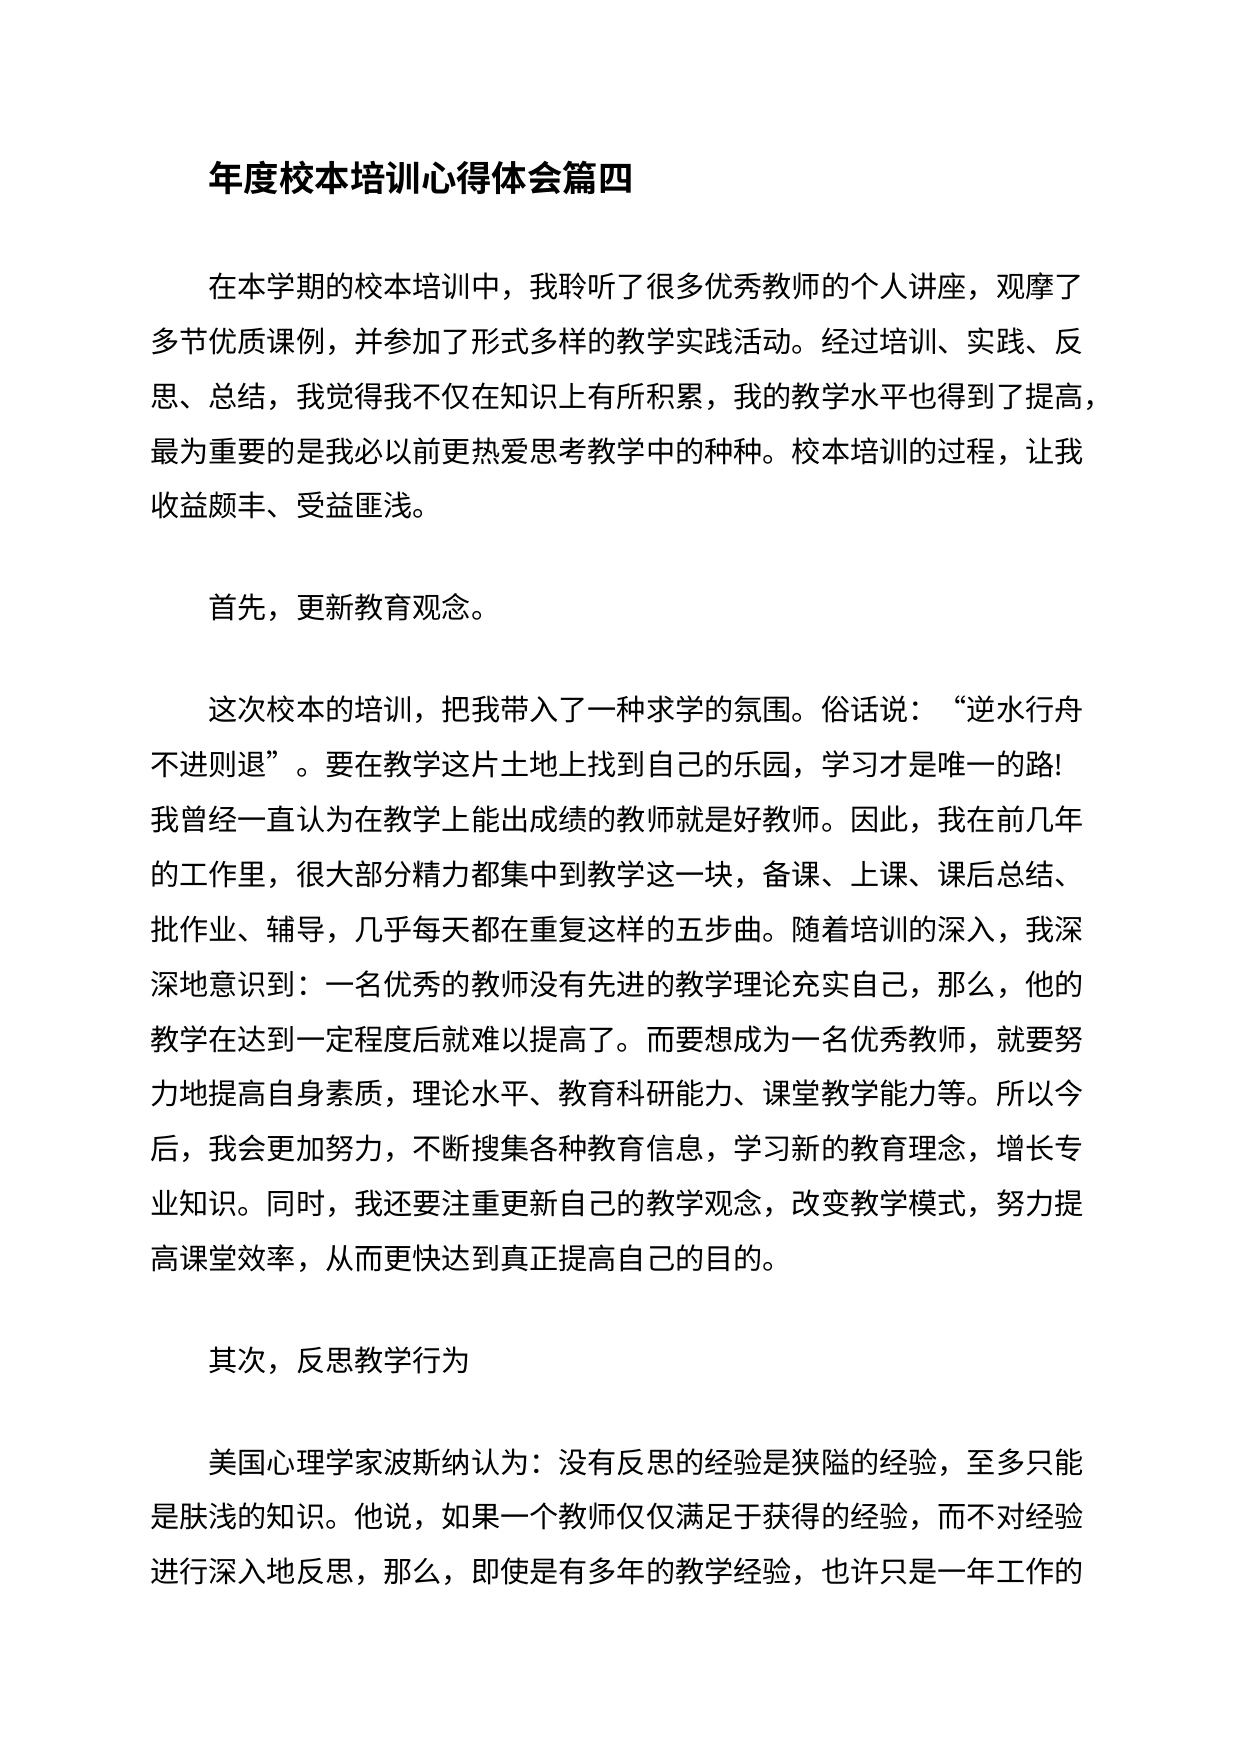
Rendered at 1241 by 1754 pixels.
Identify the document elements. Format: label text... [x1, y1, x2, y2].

text 其次，反思教学行为 [150, 1337, 1090, 1380]
text 这次校本的培训，把我带入了一种求学的氛围。俗话说：“逆水行舟不进则退”。要在教学这片土地上找到自己的乐园，学习才是唯一的路!我曾经一直认为在教学上能出成绩的教师就是好教师。因此，我在前几年的工作里，很大部分精力都集中到教学这一块，备课、上课、课后总结、批作业、辅导，几乎每天都在重复这样的五步曲。随着培训的深入，我深深地意识到：一名优秀的教师没有先进的教学理论充实自己，那么，他的教学在达到一定程度后就难以提高了。而要想成为一名优秀教师，就要努力地提高自身素质，理论水平、教育科研能力、课堂教学能力等。所以今后，我会更加努力，不断搜集各种教育信息，学习新的教育理念，增长专业知识。同时，我还要注重更新自己的教学观念，改变教学模式，努力提高课堂效率，从而更快达到真正提高自己的目的。 [150, 687, 1090, 1278]
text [150, 1439, 1090, 1591]
text 首先，更新教育观念。 [150, 585, 1090, 627]
text 年度校本培训心得体会篇四 [150, 150, 1090, 201]
text 在本学期的校本培训中，我聆听了很多优秀教师的个人讲座，观摩了多节优质课例，并参加了形式多样的教学实践活动。经过培训、实践、反思、总结，我觉得我不仅在知识上有所积累，我的教学水平也得到了提高，最为重要的是我必以前更热爱思考教学中的种种。校本培训的过程，让我收益颇丰、受益匪浅。 [150, 263, 1090, 525]
